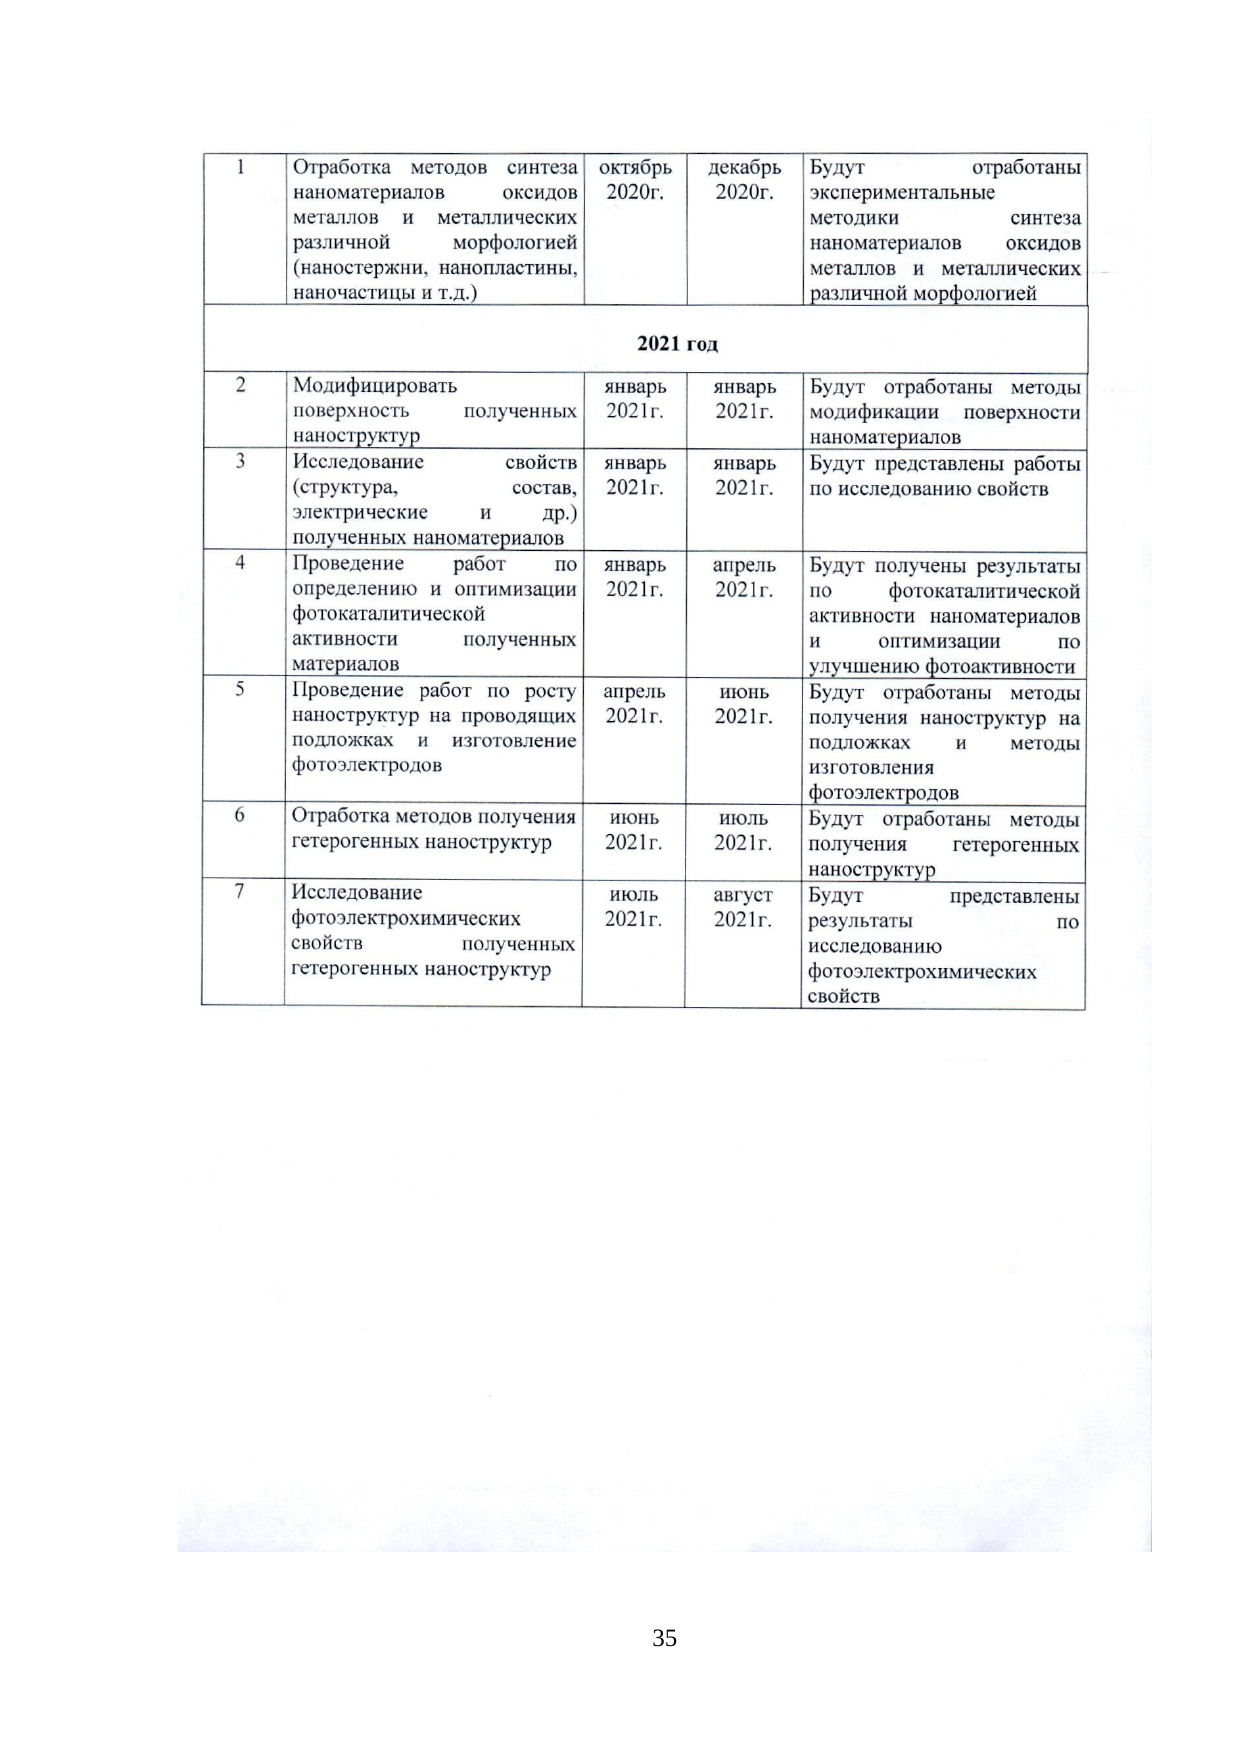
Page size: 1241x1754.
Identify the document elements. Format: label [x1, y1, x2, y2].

picture [177, 118, 1152, 1552]
